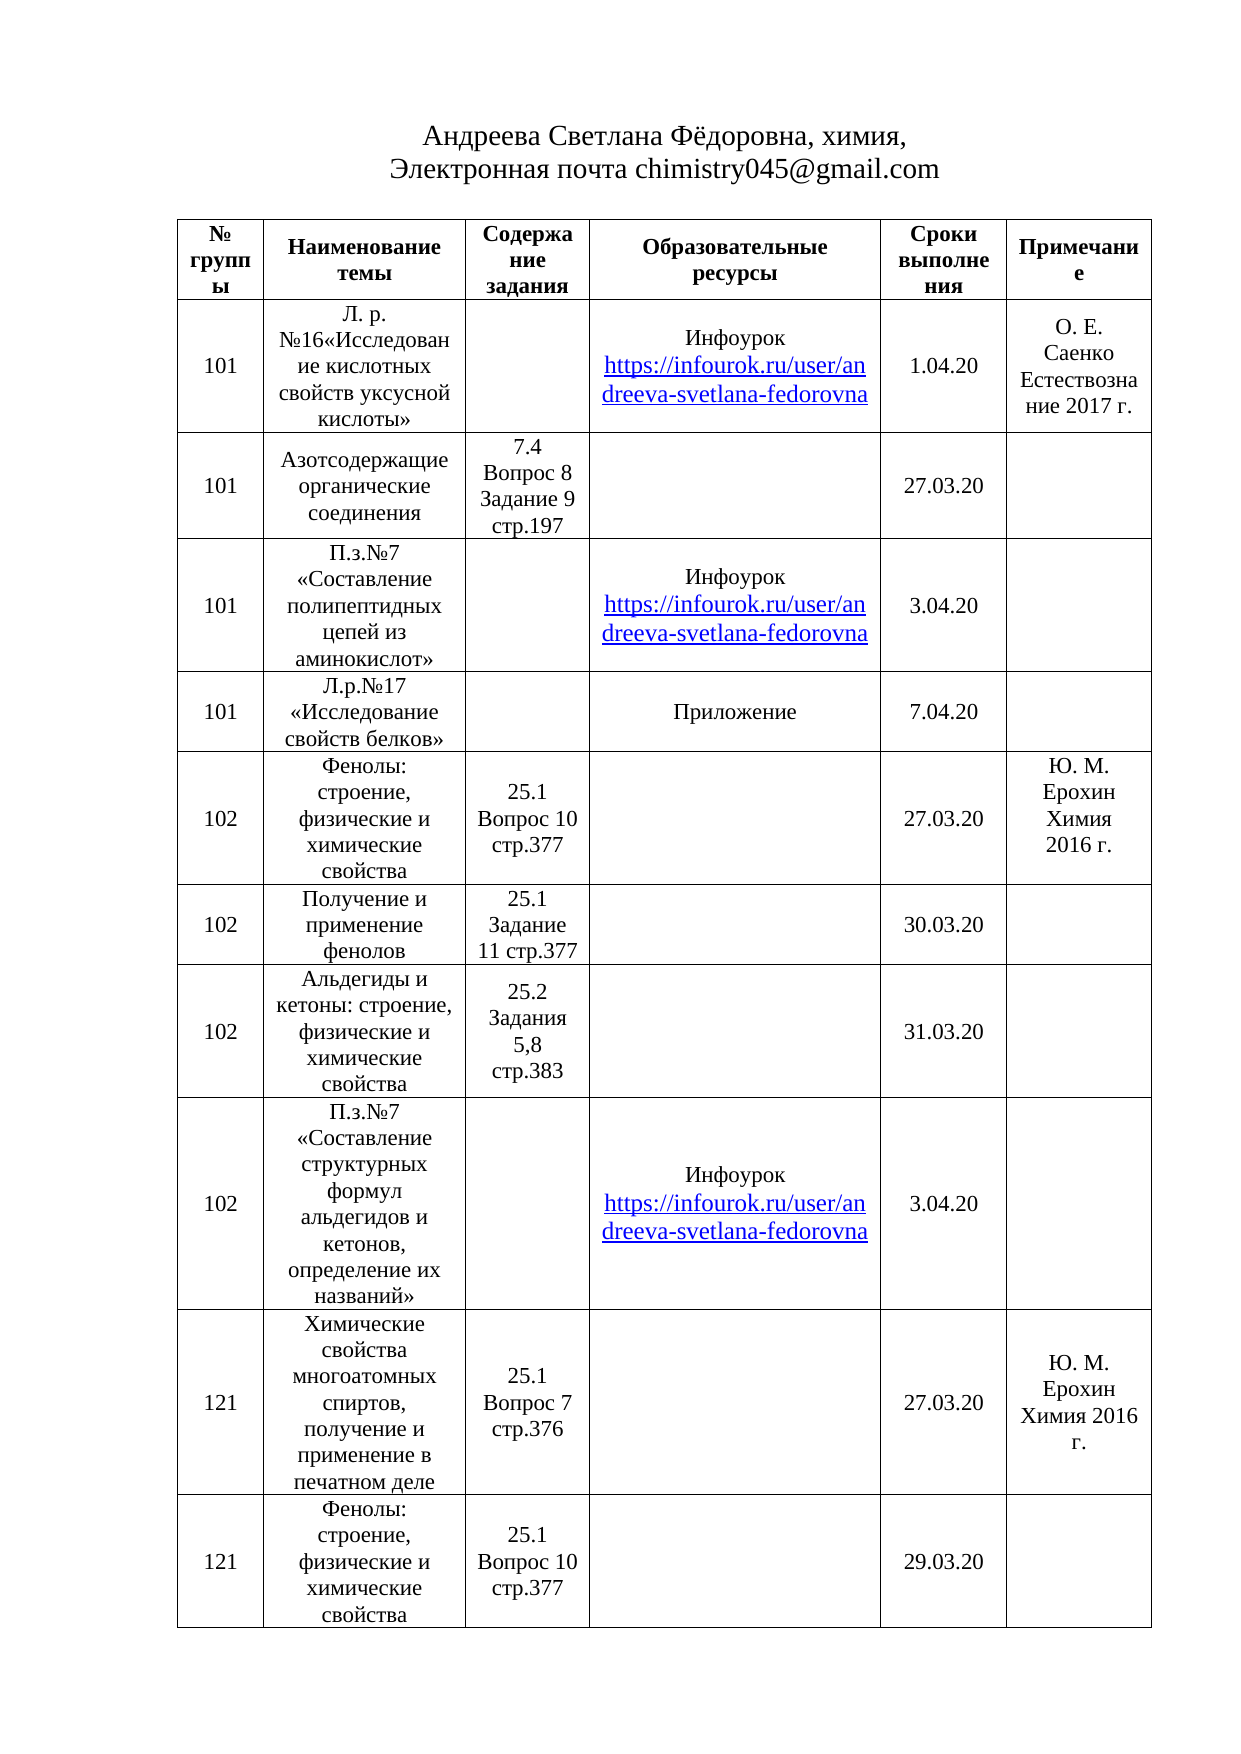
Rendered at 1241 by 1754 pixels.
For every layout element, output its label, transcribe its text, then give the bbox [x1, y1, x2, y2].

table_cell Приложение [590, 672, 880, 751]
table_cell 102 [178, 752, 263, 884]
table_header Примечание [1007, 220, 1151, 299]
table_cell Ю. М. Ерохин Химия 2016 г. [1007, 752, 1151, 884]
table_header Наименование темы [264, 220, 465, 299]
table_cell [1007, 1098, 1151, 1309]
list Андреева Светлана Фёдоровна, химия, [177, 118, 1152, 152]
table_cell 121 [178, 1310, 263, 1494]
table_cell [1007, 672, 1151, 751]
table_cell 101 [178, 672, 263, 751]
table_cell 3.04.20 [881, 539, 1006, 671]
table_cell [1007, 539, 1151, 671]
table_cell Л. р. №16«Исследование кислотных свойств уксусной кислоты» [264, 300, 465, 432]
table_cell Фенолы: строение, физические и химические свойства [264, 752, 465, 884]
table_cell [590, 1310, 880, 1494]
table_cell 25.1 Вопрос 10 стр.377 [466, 752, 589, 884]
table_cell [466, 672, 589, 751]
table_cell 102 [178, 965, 263, 1097]
table_cell 101 [178, 433, 263, 538]
table_cell [590, 1495, 880, 1627]
table_cell [1007, 433, 1151, 538]
table_cell [466, 539, 589, 671]
table_cell Л.р.№17 «Исследование свойств белков» [264, 672, 465, 751]
table_cell [466, 300, 589, 432]
table_cell [1007, 1495, 1151, 1627]
table_cell 27.03.20 [881, 1310, 1006, 1494]
table_cell Ю. М. Ерохин Химия 2016 г. [1007, 1310, 1151, 1494]
table_cell [1007, 885, 1151, 964]
table_header Образовательные ресурсы [590, 220, 880, 299]
table_cell 29.03.20 [881, 1495, 1006, 1627]
table_cell 3.04.20 [881, 1098, 1006, 1309]
table_cell 102 [178, 1098, 263, 1309]
table_cell П.з.№7 «Составление структурных формул альдегидов и кетонов, определение их названий» [264, 1098, 465, 1309]
table_header Содержание задания [466, 220, 589, 299]
list Электронная почта chimistry045@gmail.com [177, 152, 1152, 185]
table_cell 121 [178, 1495, 263, 1627]
table_cell 27.03.20 [881, 433, 1006, 538]
table_cell 7.4 Вопрос 8 Задание 9 стр.197 [466, 433, 589, 538]
table_header № группы [178, 220, 263, 299]
table_cell [590, 885, 880, 964]
table_cell Азотсодержащие органические соединения [264, 433, 465, 538]
table_cell Химические свойства многоатомных спиртов, получение и применение в печатном деле [264, 1310, 465, 1494]
table_cell П.з.№7 «Составление полипептидных цепей из аминокислот» [264, 539, 465, 671]
table_cell 25.1 Вопрос 7 стр.376 [466, 1310, 589, 1494]
table_cell 102 [178, 885, 263, 964]
table_cell 25.2 Задания 5,8 стр.383 [466, 965, 589, 1097]
table_cell Альдегиды и кетоны: строение, физические и химические свойства [264, 965, 465, 1097]
table_cell Инфоурок https://infourok.ru/user/andreeva-svetlana-fedorovna [590, 539, 880, 671]
table_cell Инфоурок https://infourok.ru/user/andreeva-svetlana-fedorovna [590, 1098, 880, 1309]
table_cell 7.04.20 [881, 672, 1006, 751]
table_cell [466, 1098, 589, 1309]
table_cell Получение и применение фенолов [264, 885, 465, 964]
table_cell [590, 965, 880, 1097]
table_cell [590, 433, 880, 538]
table_cell О. Е. Саенко Естествознание 2017 г. [1007, 300, 1151, 432]
table_cell 101 [178, 300, 263, 432]
table_cell Фенолы: строение, физические и химические свойства [264, 1495, 465, 1627]
table_cell Инфоурок https://infourok.ru/user/andreeva-svetlana-fedorovna [590, 300, 880, 432]
table_cell 30.03.20 [881, 885, 1006, 964]
table_cell [1007, 965, 1151, 1097]
table_cell 25.1 Вопрос 10 стр.377 [466, 1495, 589, 1627]
table_cell 31.03.20 [881, 965, 1006, 1097]
table_cell 1.04.20 [881, 300, 1006, 432]
table_cell 27.03.20 [881, 752, 1006, 884]
table_cell [590, 752, 880, 884]
table_header Сроки выполнения [881, 220, 1006, 299]
table_cell 101 [178, 539, 263, 671]
table_cell 25.1 Задание 11 стр.377 [466, 885, 589, 964]
